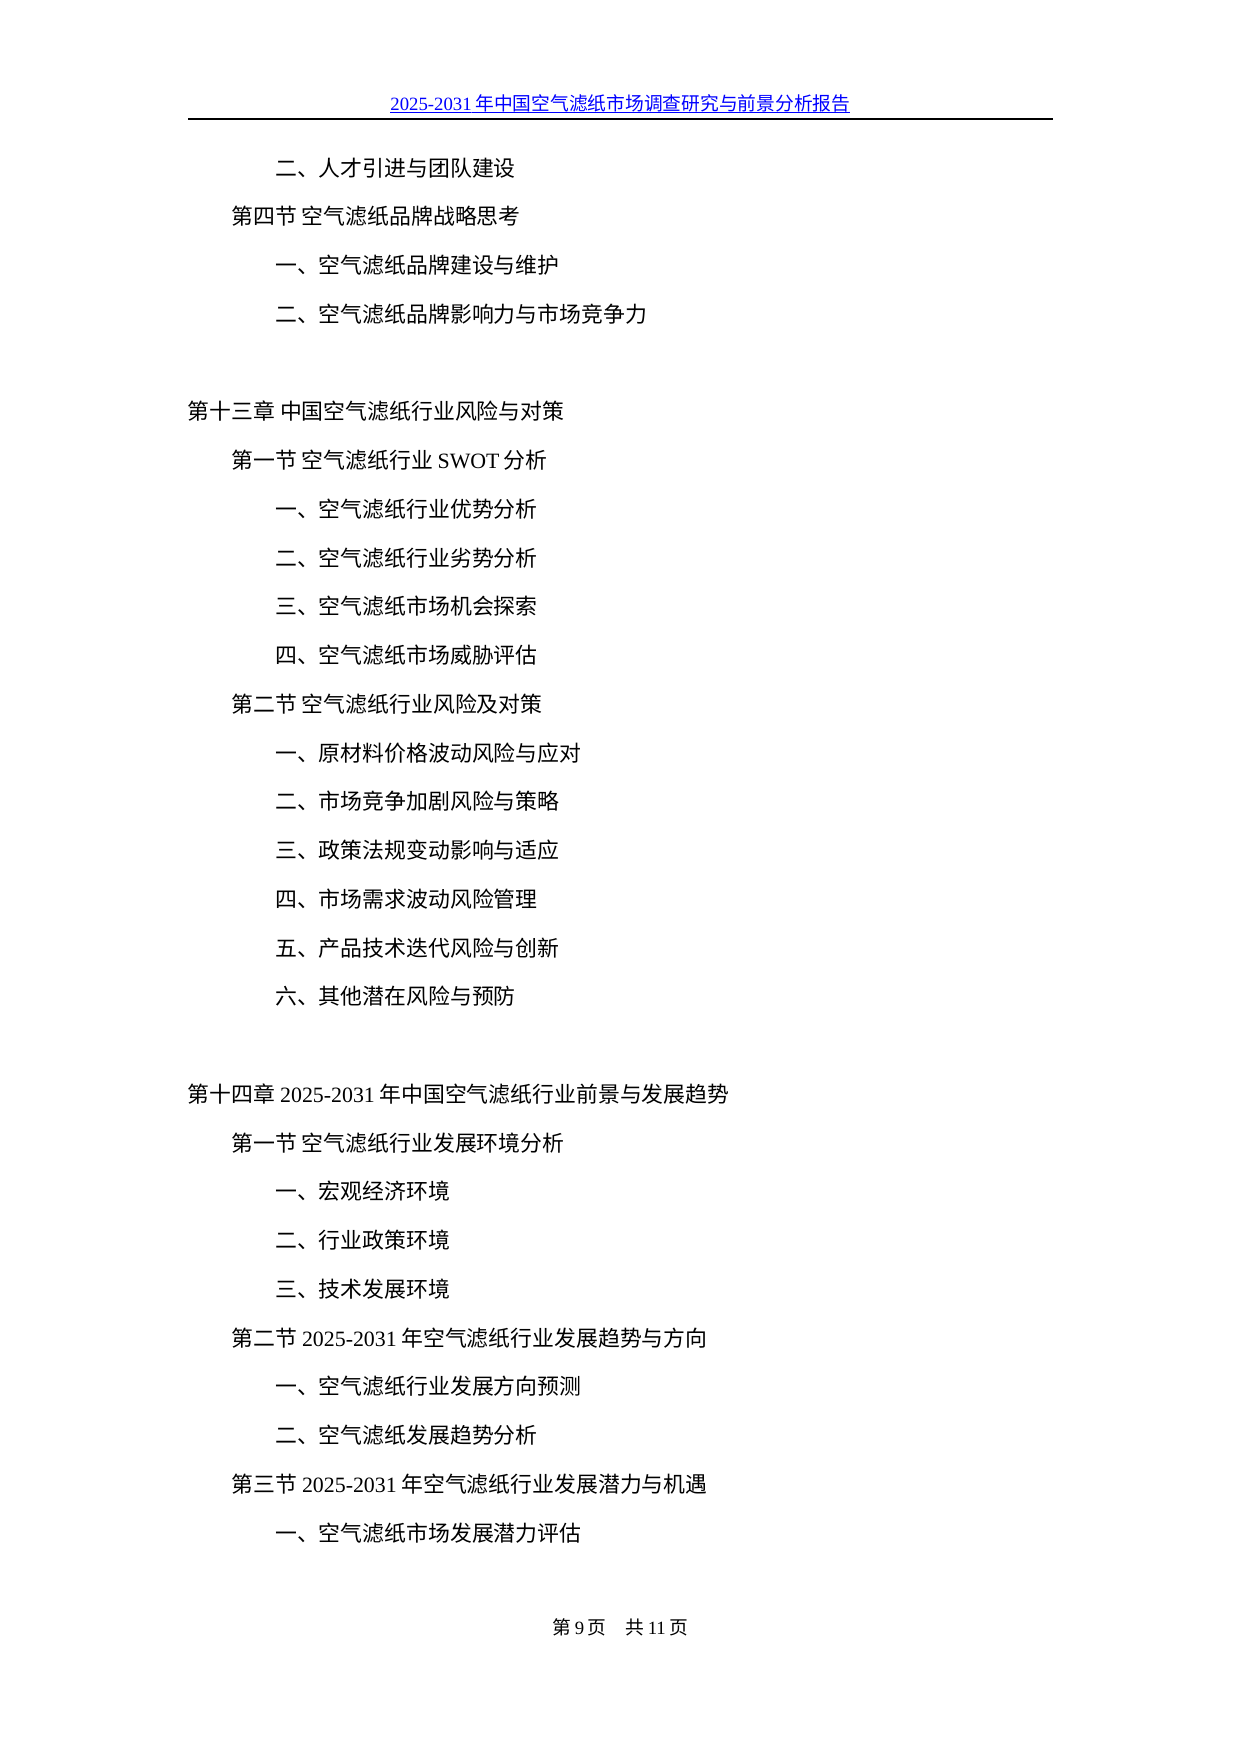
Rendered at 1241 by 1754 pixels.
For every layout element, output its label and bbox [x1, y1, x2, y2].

text [187, 150, 1053, 1548]
